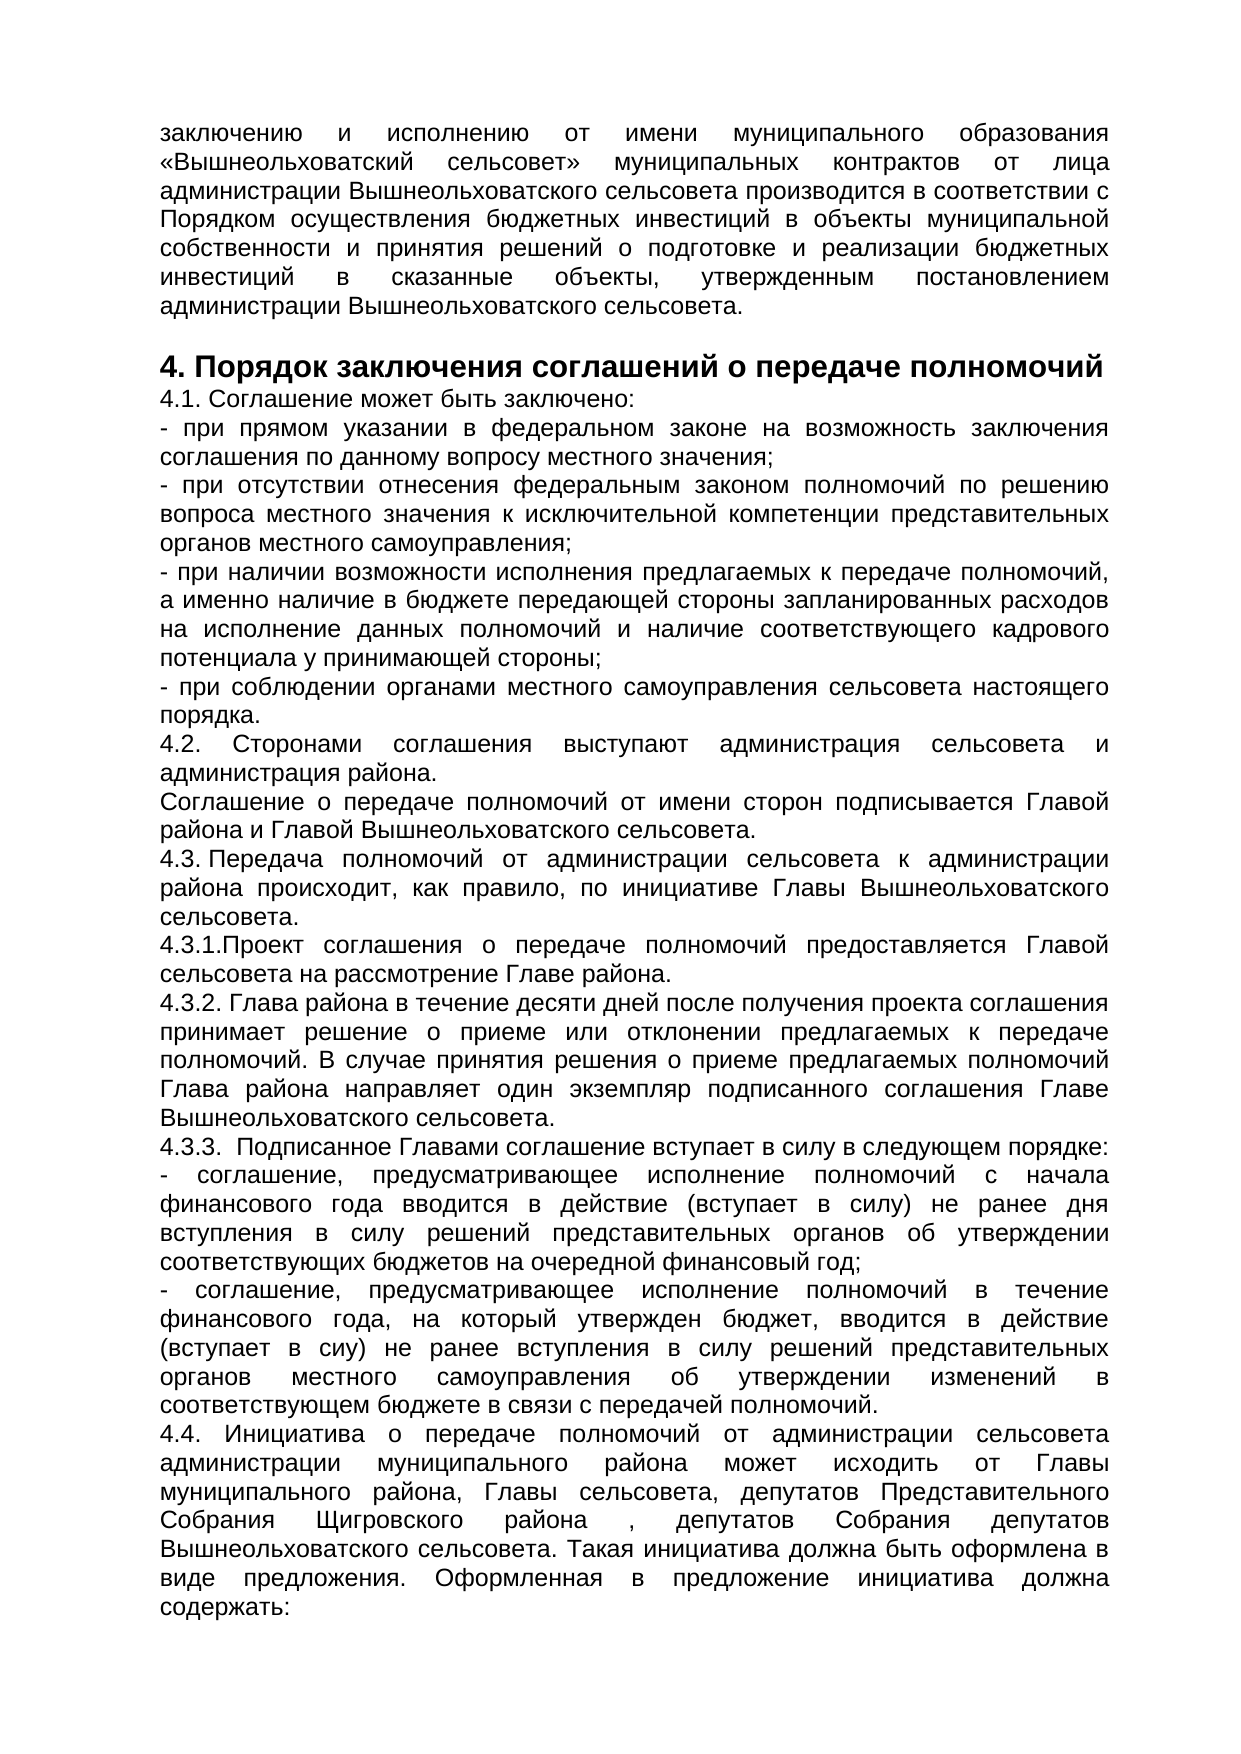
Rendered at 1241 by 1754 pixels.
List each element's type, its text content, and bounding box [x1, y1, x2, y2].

text - при прямом указании в федеральном законе на возможность заключения соглашения по данному вопросу местного значения; [159, 413, 1110, 470]
text 4. Порядок заключения соглашений о передаче полномочий [159, 348, 1110, 384]
text 4.2. Сторонами соглашения выступают администрация сельсовета и администрация района. [159, 729, 1110, 787]
text - при отсутствии отнесения федеральным законом полномочий по решению вопроса местного значения к исключительной компетенции представительных органов местного самоуправления; [159, 470, 1110, 557]
text - при соблюдении органами местного самоуправления сельсовета настоящего порядка. [159, 672, 1110, 729]
text 4.3.1.Проект соглашения о передаче полномочий предоставляется Главой сельсовета на рассмотрение Главе района. [159, 930, 1110, 988]
text 4.4. Инициатива о передаче полномочий от администрации сельсовета администрации муниципального района может исходить от Главы муниципального района, Главы сельсовета, депутатов Представительного Собрания Щигровского района , депутатов Собрания депутатов Вышнеольховатского сельсовета. Такая инициатива должна быть оформлена в виде предложения. Оформленная в предложение инициатива должна содержать: [159, 1419, 1110, 1620]
text - соглашение, предусматривающее исполнение полномочий с начала финансового года вводится в действие (вступает в силу) не ранее дня вступления в силу решений представительных органов об утверждении соответствующих бюджетов на очередной финансовый год; [159, 1160, 1110, 1275]
text - соглашение, предусматривающее исполнение полномочий в течение финансового года, на который утвержден бюджет, вводится в действие (вступает в сиу) не ранее вступления в силу решений представительных органов местного самоуправления об утверждении изменений в соответствующем бюджете в связи с передачей полномочий. [159, 1275, 1110, 1419]
text 4.3.3. Подписанное Главами соглашение вступает в силу в следующем порядке: [159, 1132, 1110, 1160]
text - при наличии возможности исполнения предлагаемых к передаче полномочий, а именно наличие в бюджете передающей стороны запланированных расходов на исполнение данных полномочий и наличие соответствующего кадрового потенциала у принимающей стороны; [159, 557, 1110, 672]
text 4.3. Передача полномочий от администрации сельсовета к администрации района происходит, как правило, по инициативе Главы Вышнеольховатского сельсовета. [159, 844, 1110, 930]
text 4.3.2. Глава района в течение десяти дней после получения проекта соглашения принимает решение о приеме или отклонении предлагаемых к передаче полномочий. В случае принятия решения о приеме предлагаемых полномочий Глава района направляет один экземпляр подписанного соглашения Главе Вышнеольховатского сельсовета. [159, 988, 1110, 1132]
text 4.1. Соглашение может быть заключено: [159, 384, 1110, 413]
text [159, 118, 1110, 319]
text Соглашение о передаче полномочий от имени сторон подписывается Главой района и Главой Вышнеольховатского сельсовета. [159, 787, 1110, 844]
